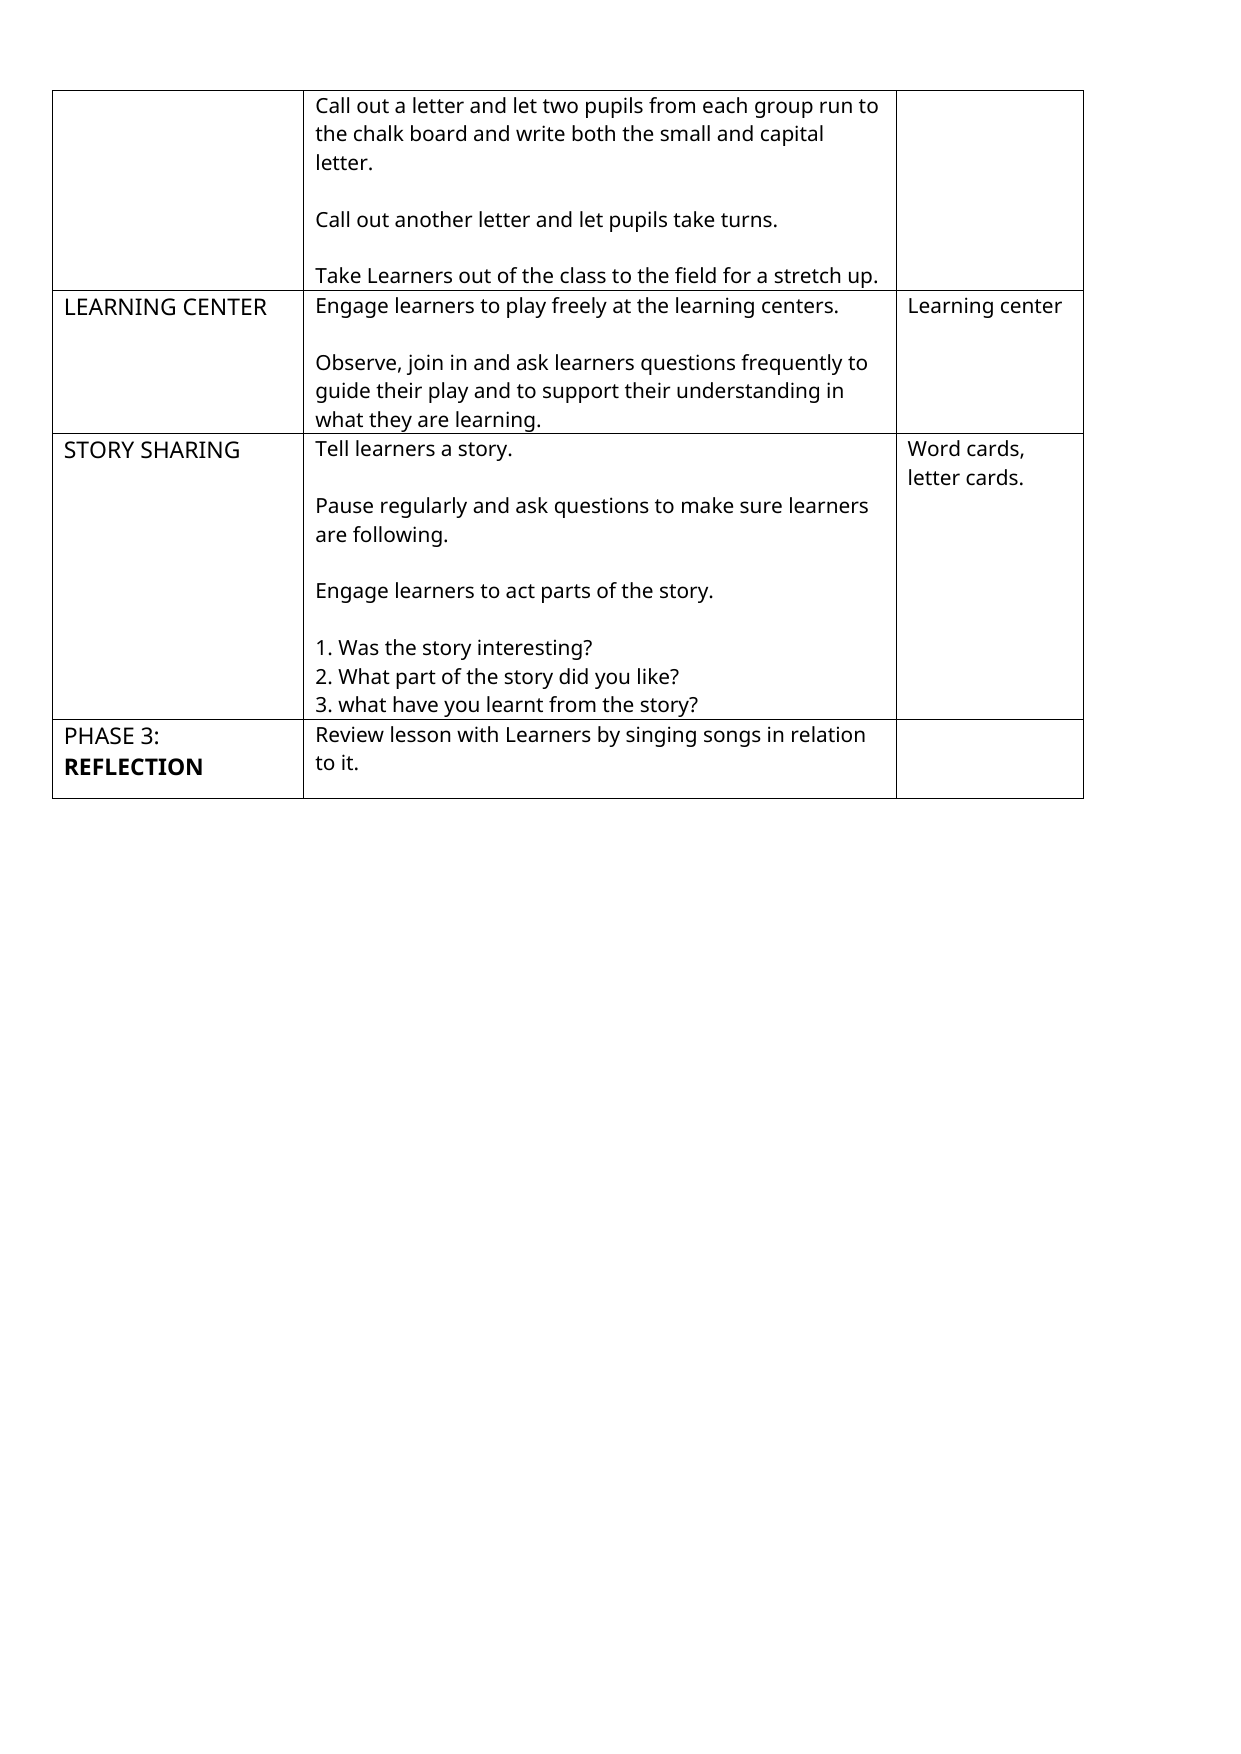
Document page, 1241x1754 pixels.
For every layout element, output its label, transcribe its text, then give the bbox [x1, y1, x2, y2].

table_cell Review lesson with Learners by singing songs in relation to it. [304, 720, 896, 798]
table_cell Engage learners to play freely at the learning centers. Observe, join in and ask learners questions frequently to guide their play and to support their understanding in what they are learning. [304, 291, 896, 433]
table_cell Word cards, letter cards. [897, 434, 1083, 719]
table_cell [897, 91, 1083, 290]
table_cell PHASE 3: REFLECTION [53, 720, 303, 798]
table_cell [897, 720, 1083, 798]
table_cell Tell learners a story. Pause regularly and ask questions to make sure learners are following. Engage learners to act parts of the story. 1. Was the story interesting? 2. What part of the story did you like? 3. what have you learnt from the story? [304, 434, 896, 719]
table_cell LEARNING CENTER [53, 291, 303, 433]
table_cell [304, 91, 896, 290]
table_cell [53, 91, 303, 290]
table_cell STORY SHARING [53, 434, 303, 719]
table_cell Learning center [897, 291, 1083, 433]
